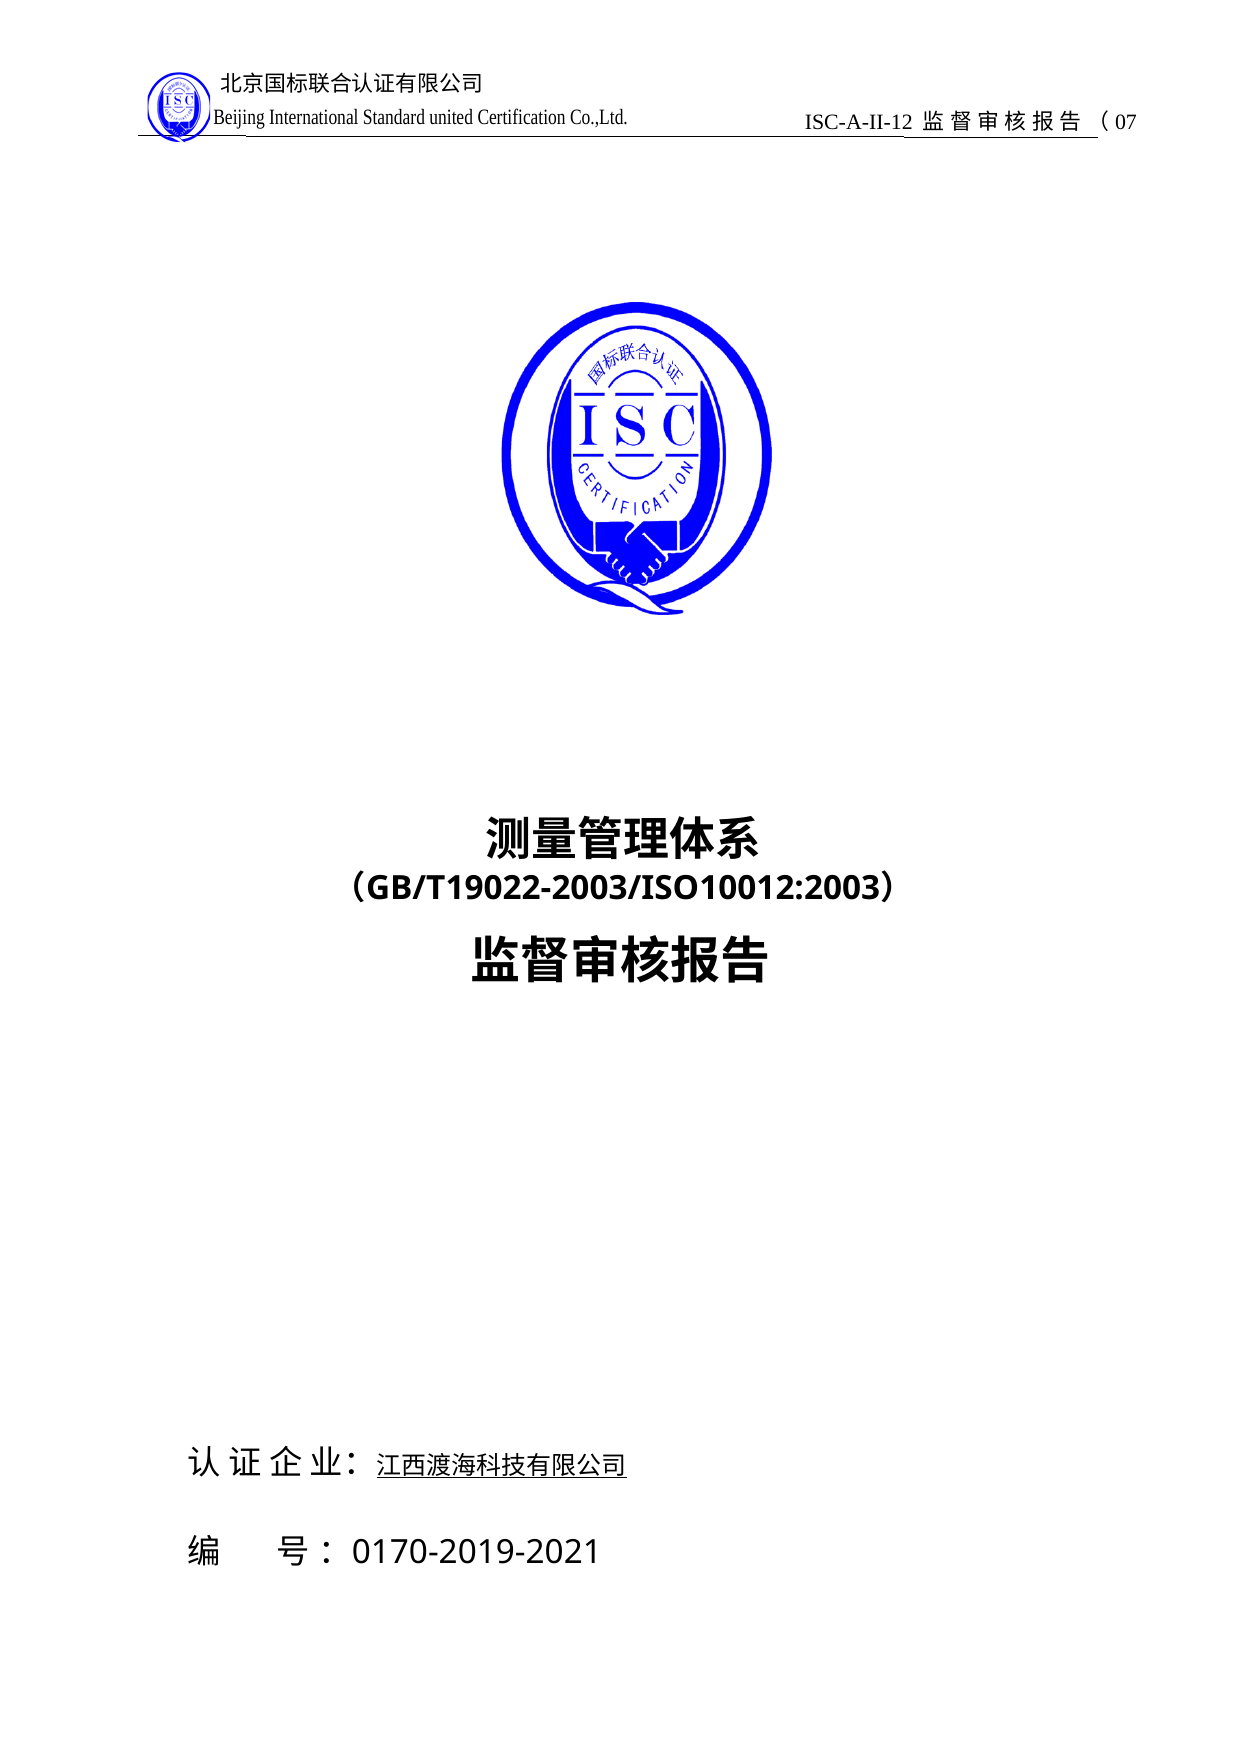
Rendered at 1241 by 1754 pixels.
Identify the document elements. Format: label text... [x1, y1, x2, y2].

text （GB/T19022-2003/ISO10012:2003） [187, 866, 1053, 908]
text 监督审核报告 [187, 908, 1053, 1005]
text 测量管理体系 [187, 814, 1053, 866]
text 编 号：0170-2019-2021 [187, 1517, 1053, 1582]
picture [146, 72, 210, 141]
picture [501, 302, 783, 615]
text 认 证 企 业：江西渡海科技有限公司 [187, 1428, 1053, 1493]
